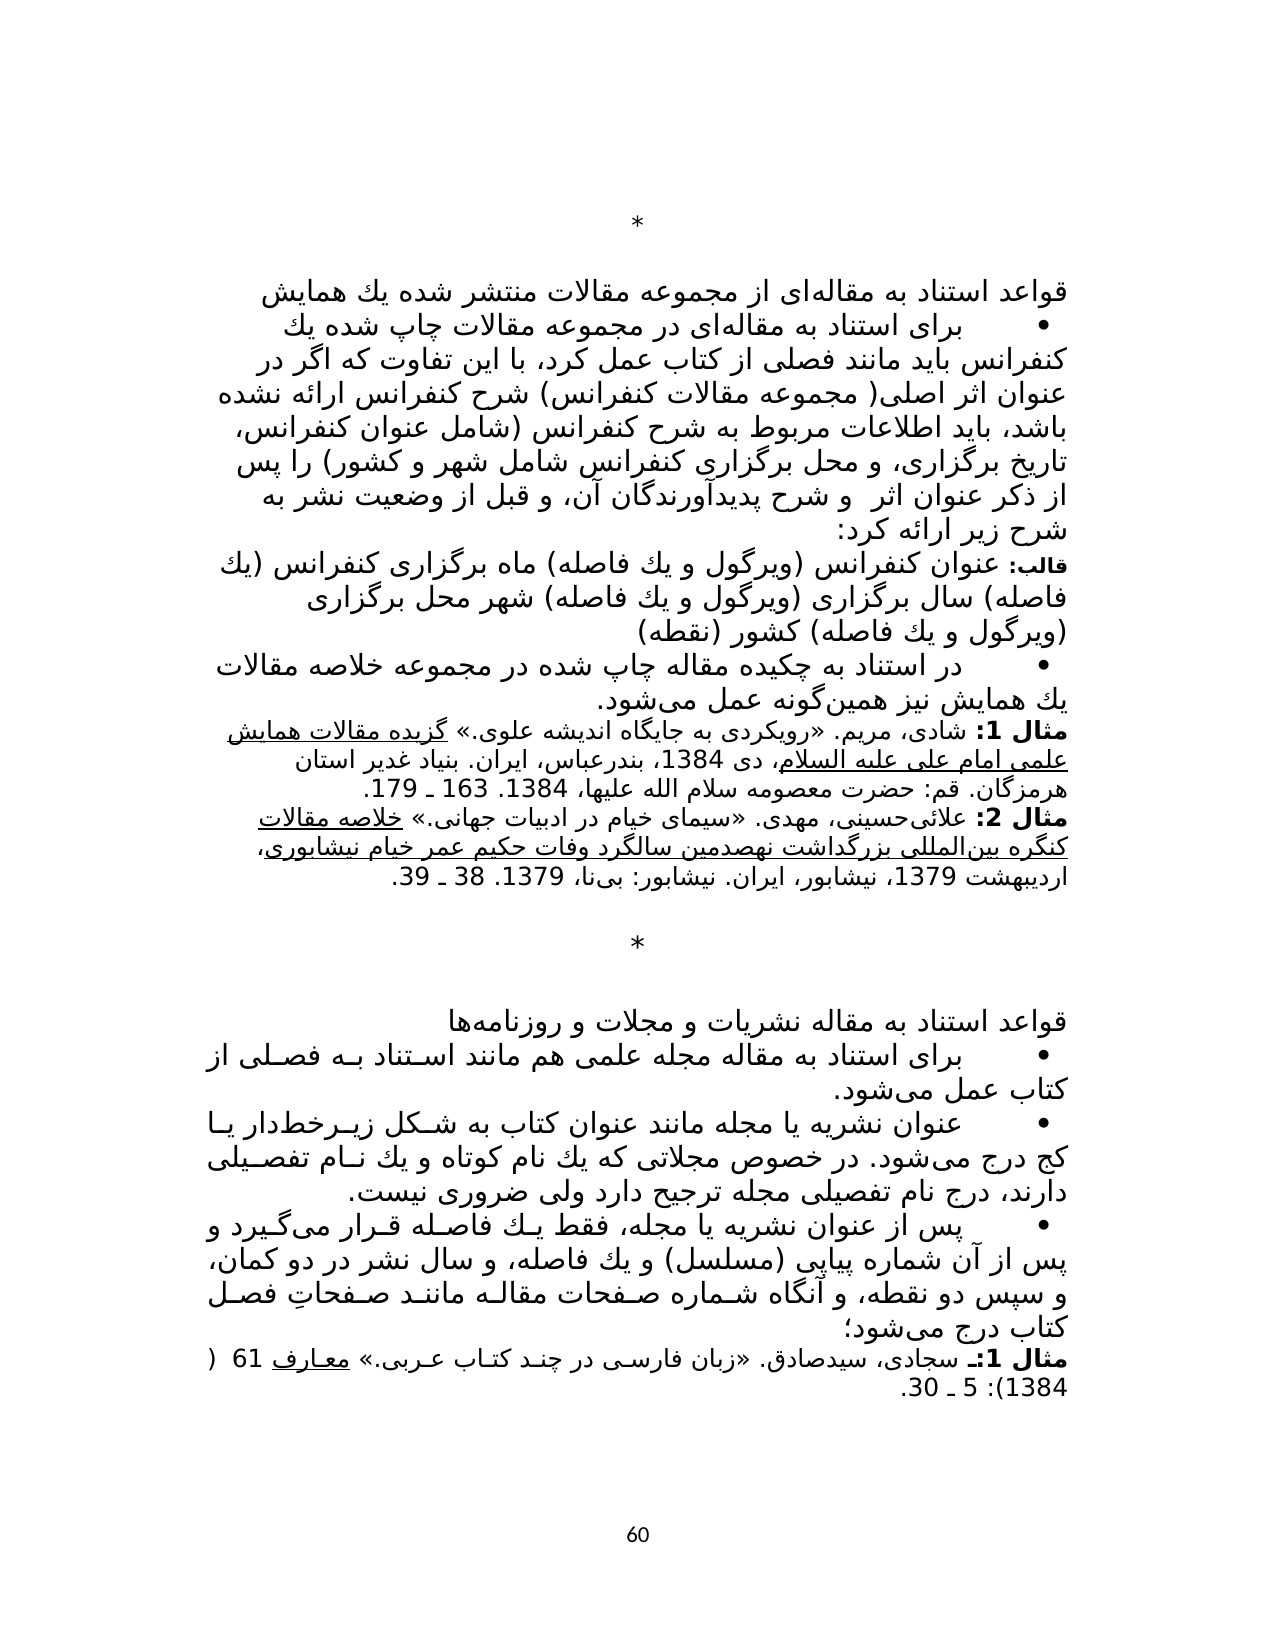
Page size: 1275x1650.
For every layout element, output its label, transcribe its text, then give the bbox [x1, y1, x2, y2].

text قواعد استناد به مقاله‌ای از مجموعه مقالات منتشر شده یك همایش [207, 274, 1068, 308]
text قالب: عنوان كنفرانس (ویرگول و یك فاصله) ماه برگزاری كنفرانس (یك فاصله) سال برگزاری (ویرگول و یك فاصله) شهر محل برگزاری (ویرگول و یك فاصله) كشور (نقطه) [207, 546, 1068, 648]
list برای استناد به مقاله‌ای در مجموعه مقالات چاپ شده یك كنفرانس باید مانند فصلی از كتاب عمل كرد، با این تفاوت كه اگر در عنوان اثر اصلی( مجموعه مقالات كنفرانس) شرح كنفرانس ارائه نشده باشد، باید اطلاعات مربوط به شرح كنفرانس (شامل عنوان كنفرانس، تاریخ برگزاری، و محل برگزاری كنفرانس شامل شهر و كشور) را پس از ذكر عنوان اثر و شرح پدیدآورندگان آن، و قبل از وضعیت نشر به شرح زیر ارائه كرد: [207, 308, 1068, 546]
list در استناد به چكیده مقاله چاپ شده در مجموعه خلاصه مقالات یك همایش نیز همین‌گونه عمل می‌شود. [207, 648, 1068, 716]
list پس از عنوان نشریه یا مجله، فقط یك فاصله قرار می‌گیرد و پس از آن شماره پیاپی (مسلسل) و یك فاصله، و سال نشر در دو كمان، و سپس دو نقطه، و آنگاه شماره صفحات مقاله مانند صفحاتِ فصل كتاب درج می‌شود؛ [207, 1208, 1068, 1344]
text مثال 1: سجادی، سیدصادق. «زبان فارسی در چند كتاب عربی.» معارف 61 (1384): 5 ـ 30. [207, 1344, 1068, 1402]
text مثال 2: علائی‌حسینی، مهدی. «سیمای خیام در ادبیات جهانی.» خلاصه مقالات كنگره بین‌المللی بزرگداشت نهصدمین سالگرد وفات حكیم عمر خیام نیشابوری، اردیبهشت 1379، نیشابور، ایران. نیشابور: بی‌نا، 1379. 38 ـ 39. [207, 803, 1068, 891]
text مثال 1: شادی، مریم. «رویكردی به جایگاه اندیشه علوی.» گزیده مقالات همایش علمی امام علی علیه السلام، دی 1384، بندرعباس، ایران. بنیاد غدیر استان هرمزگان. قم: حضرت معصومه سلام الله علیها، 1384. 163 ـ 179. [207, 716, 1068, 803]
text قواعد استناد به مقاله نشریات و مجلات و روزنامه‌ها [207, 1004, 1068, 1038]
list برای استناد به مقاله مجله علمی هم مانند استناد به فصلی از كتاب عمل می‌شود. [207, 1038, 1068, 1106]
text * [207, 931, 1068, 964]
text * [207, 211, 1068, 240]
list عنوان نشریه یا مجله مانند عنوان كتاب به شكل زیرخط‌دار یا كج درج می‌شود. در خصوص مجلاتی كه یك نام كوتاه و یك نام تفصیلی دارند، درج نام تفصیلی مجله ترجیح دارد ولی ضروری نیست. [207, 1106, 1068, 1208]
